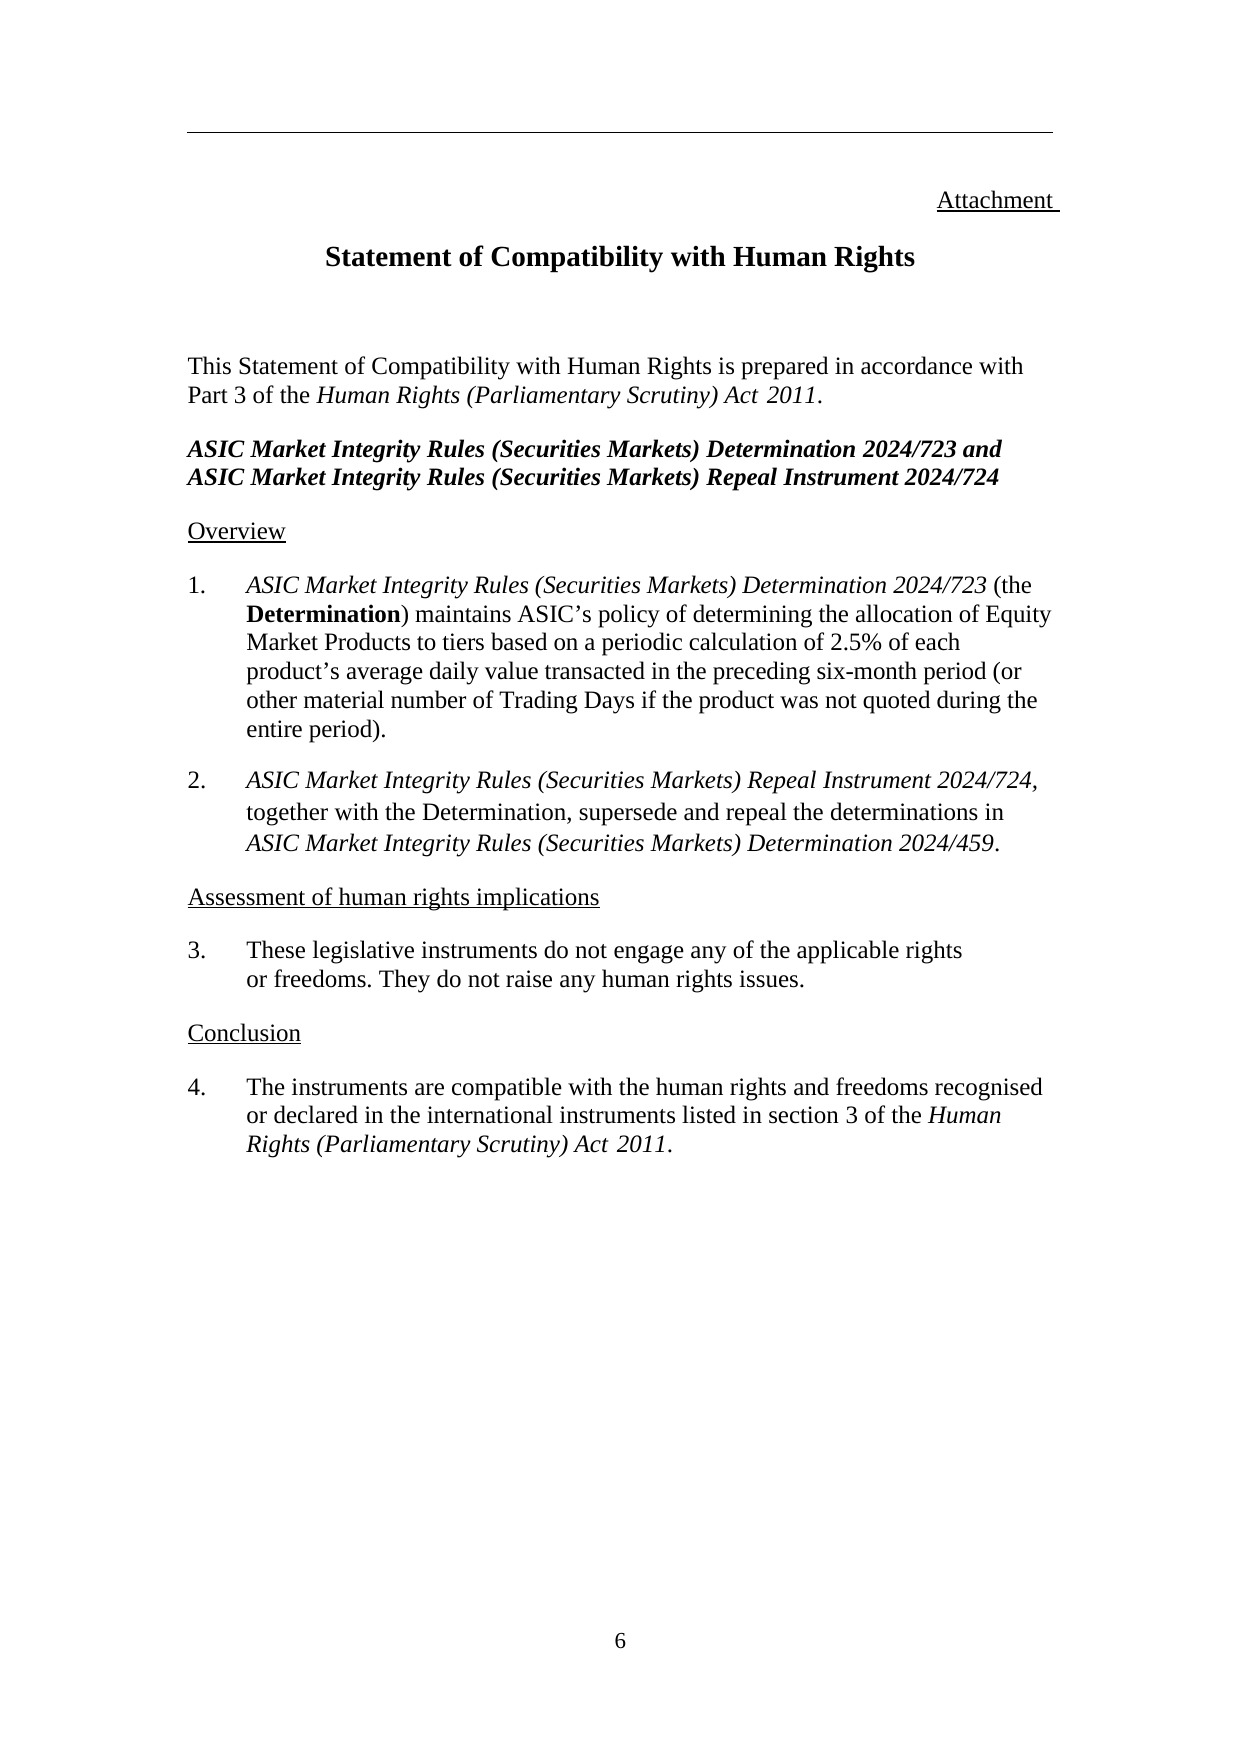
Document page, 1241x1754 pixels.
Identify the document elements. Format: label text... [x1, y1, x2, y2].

text 3. These legislative instruments do not engage any of the applicable rights or freedoms. They do not raise any human rights issues. [187, 936, 1053, 993]
text 4. The instruments are compatible with the human rights and freedoms recognised or declared in the international instruments listed in section 3 of the Human Rights (Parliamentary Scrutiny) Act 2011. [187, 1072, 1053, 1158]
text Overview [187, 516, 1053, 545]
text Statement of Compatibility with Human Rights [187, 239, 1053, 272]
text 2. ASIC Market Integrity Rules (Securities Markets) Repeal Instrument 2024/724, together with the Determination, supersede and repeal the determinations in ASIC Market Integrity Rules (Securities Markets) Determination 2024/459. [187, 763, 1053, 857]
text Conclusion [187, 1018, 1053, 1047]
text ASIC Market Integrity Rules (Securities Markets) Determination 2024/723 and ASIC Market Integrity Rules (Securities Markets) Repeal Instrument 2024/724 [187, 434, 1053, 491]
text Attachment [187, 185, 1053, 214]
text 1. ASIC Market Integrity Rules (Securities Markets) Determination 2024/723 (the Determination) maintains ASIC’s policy of determining the allocation of Equity Market Products to tiers based on a periodic calculation of 2.5% of each product’s average daily value transacted in the preceding six-month period (or other material number of Trading Days if the product was not quoted during the entire period). [187, 570, 1053, 742]
text Assessment of human rights implications [187, 882, 1053, 911]
text This Statement of Compatibility with Human Rights is prepared in accordance with Part 3 of the Human Rights (Parliamentary Scrutiny) Act 2011. [187, 351, 1053, 409]
